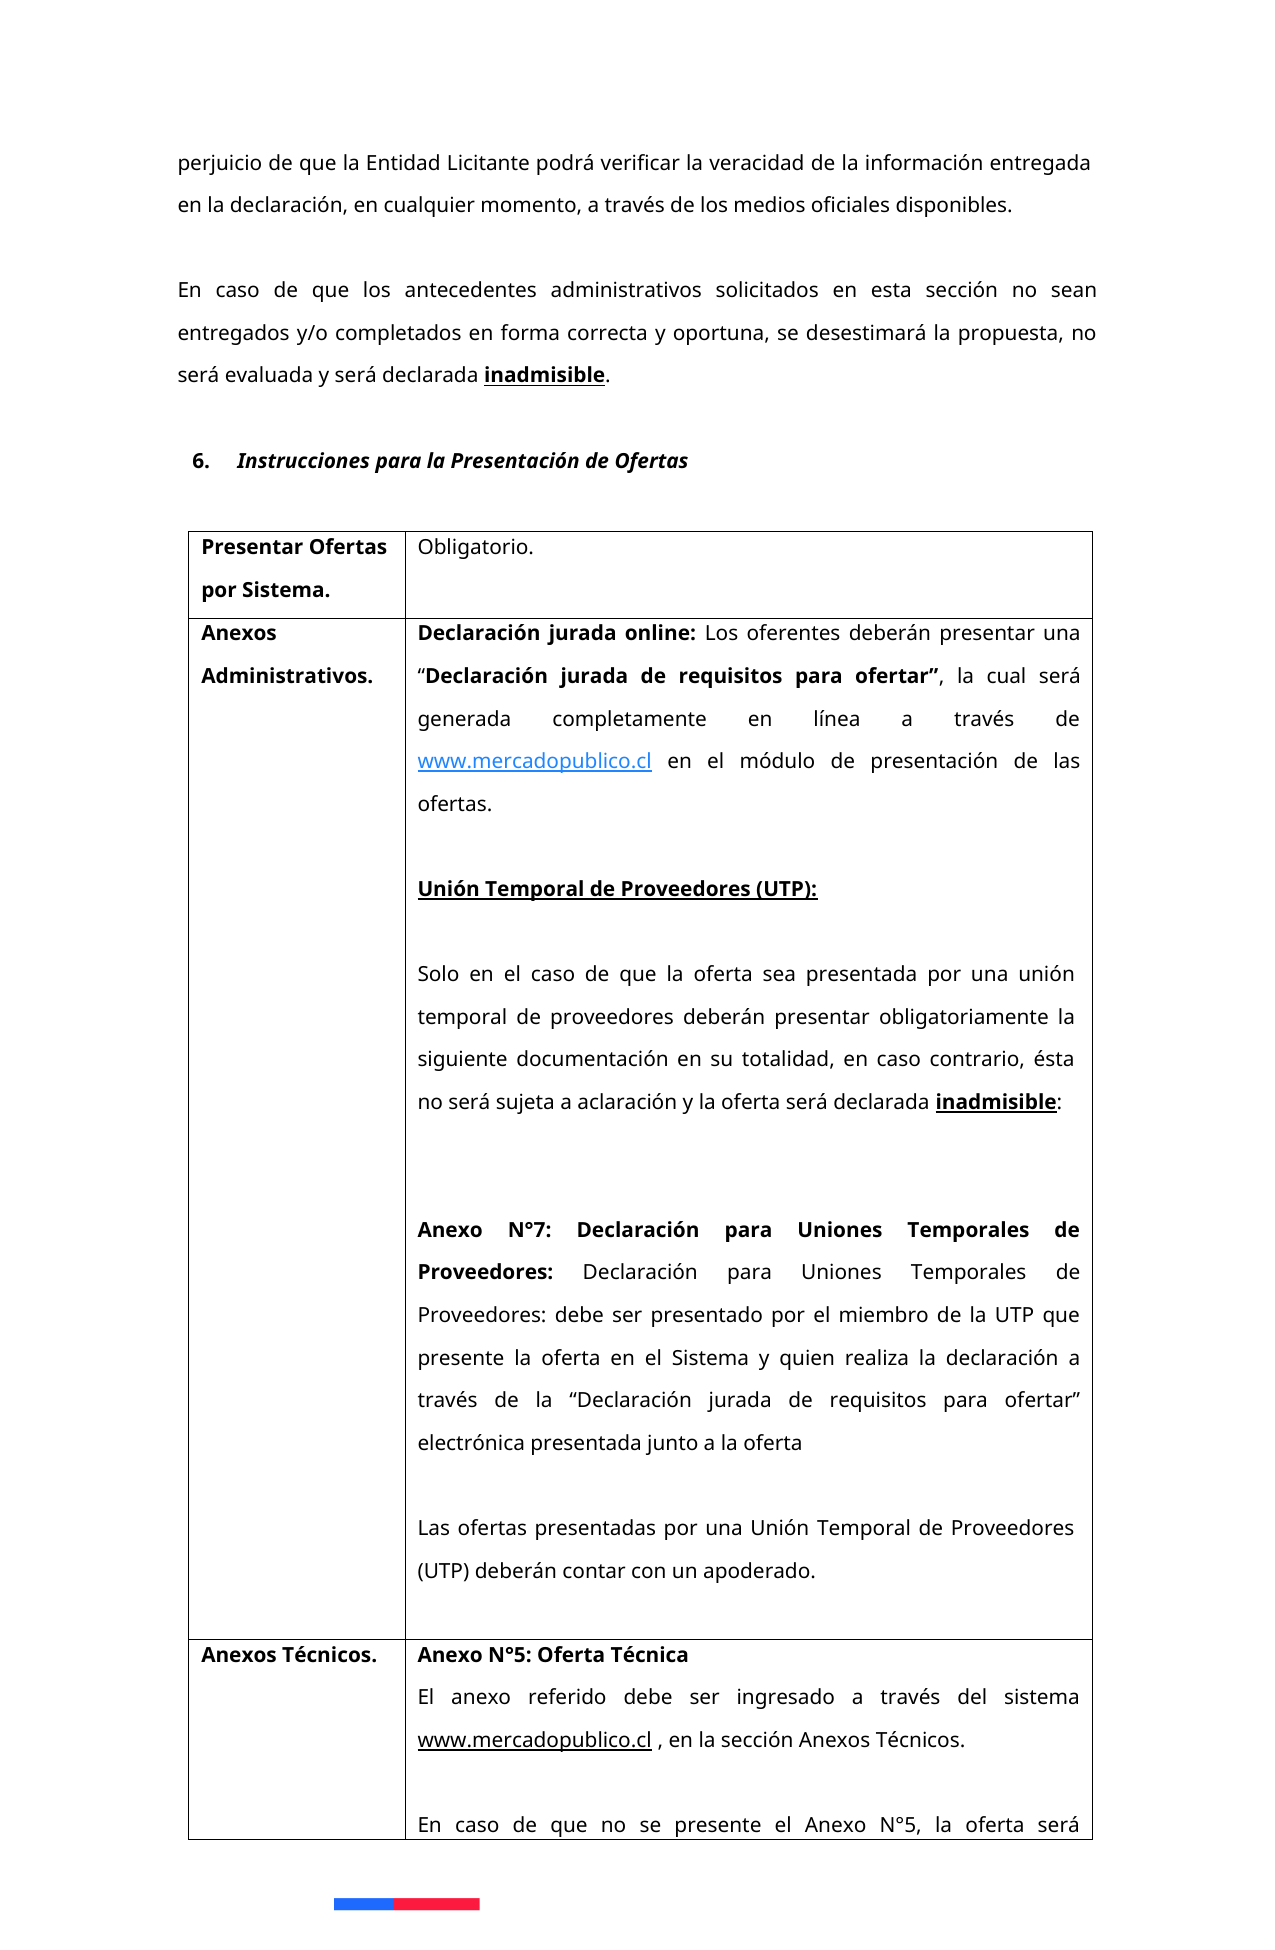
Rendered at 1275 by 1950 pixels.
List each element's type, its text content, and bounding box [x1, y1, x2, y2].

table_header Presentar Ofertas por Sistema. [189, 532, 405, 617]
text En caso de que los antecedentes administrativos solicitados en esta sección no sean entregados y/o completados en forma correcta y oportuna, se desestimará la propuesta, no será evaluada y será declarada inadmisible. [177, 275, 1098, 389]
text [177, 148, 1093, 219]
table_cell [406, 1640, 1092, 1839]
table_cell Declaración jurada online: Los oferentes deberán presentar una “Declaración jurada de requisitos para ofertar”, la cual será generada completamente en línea a través de www.mercadopublico.cl en el módulo de presentación de las ofertas. Unión Temporal de Proveedores (UTP): Solo en el caso de que la oferta sea presentada por una unión temporal de proveedores deberán presentar obligatoriamente la siguiente documentación en su totalidad, en caso contrario, ésta no será sujeta a aclaración y la oferta será declarada inadmisible: Anexo N°7: Declaración para Uniones Temporales de Proveedores: Declaración para Uniones Temporales de Proveedores: debe ser presentado por el miembro de la UTP que presente la oferta en el Sistema y quien realiza la declaración a través de la “Declaración jurada de requisitos para ofertar” electrónica presentada junto a la oferta Las ofertas presentadas por una Unión Temporal de Proveedores (UTP) deberán contar con un apoderado. [406, 619, 1092, 1639]
table_cell Anexos Técnicos. [189, 1640, 405, 1839]
table_header Obligatorio. [406, 532, 1092, 617]
list Instrucciones para la Presentación de Ofertas [192, 446, 1045, 474]
picture [200, 1840, 608, 1912]
table_cell Anexos Administrativos. [189, 619, 405, 1639]
